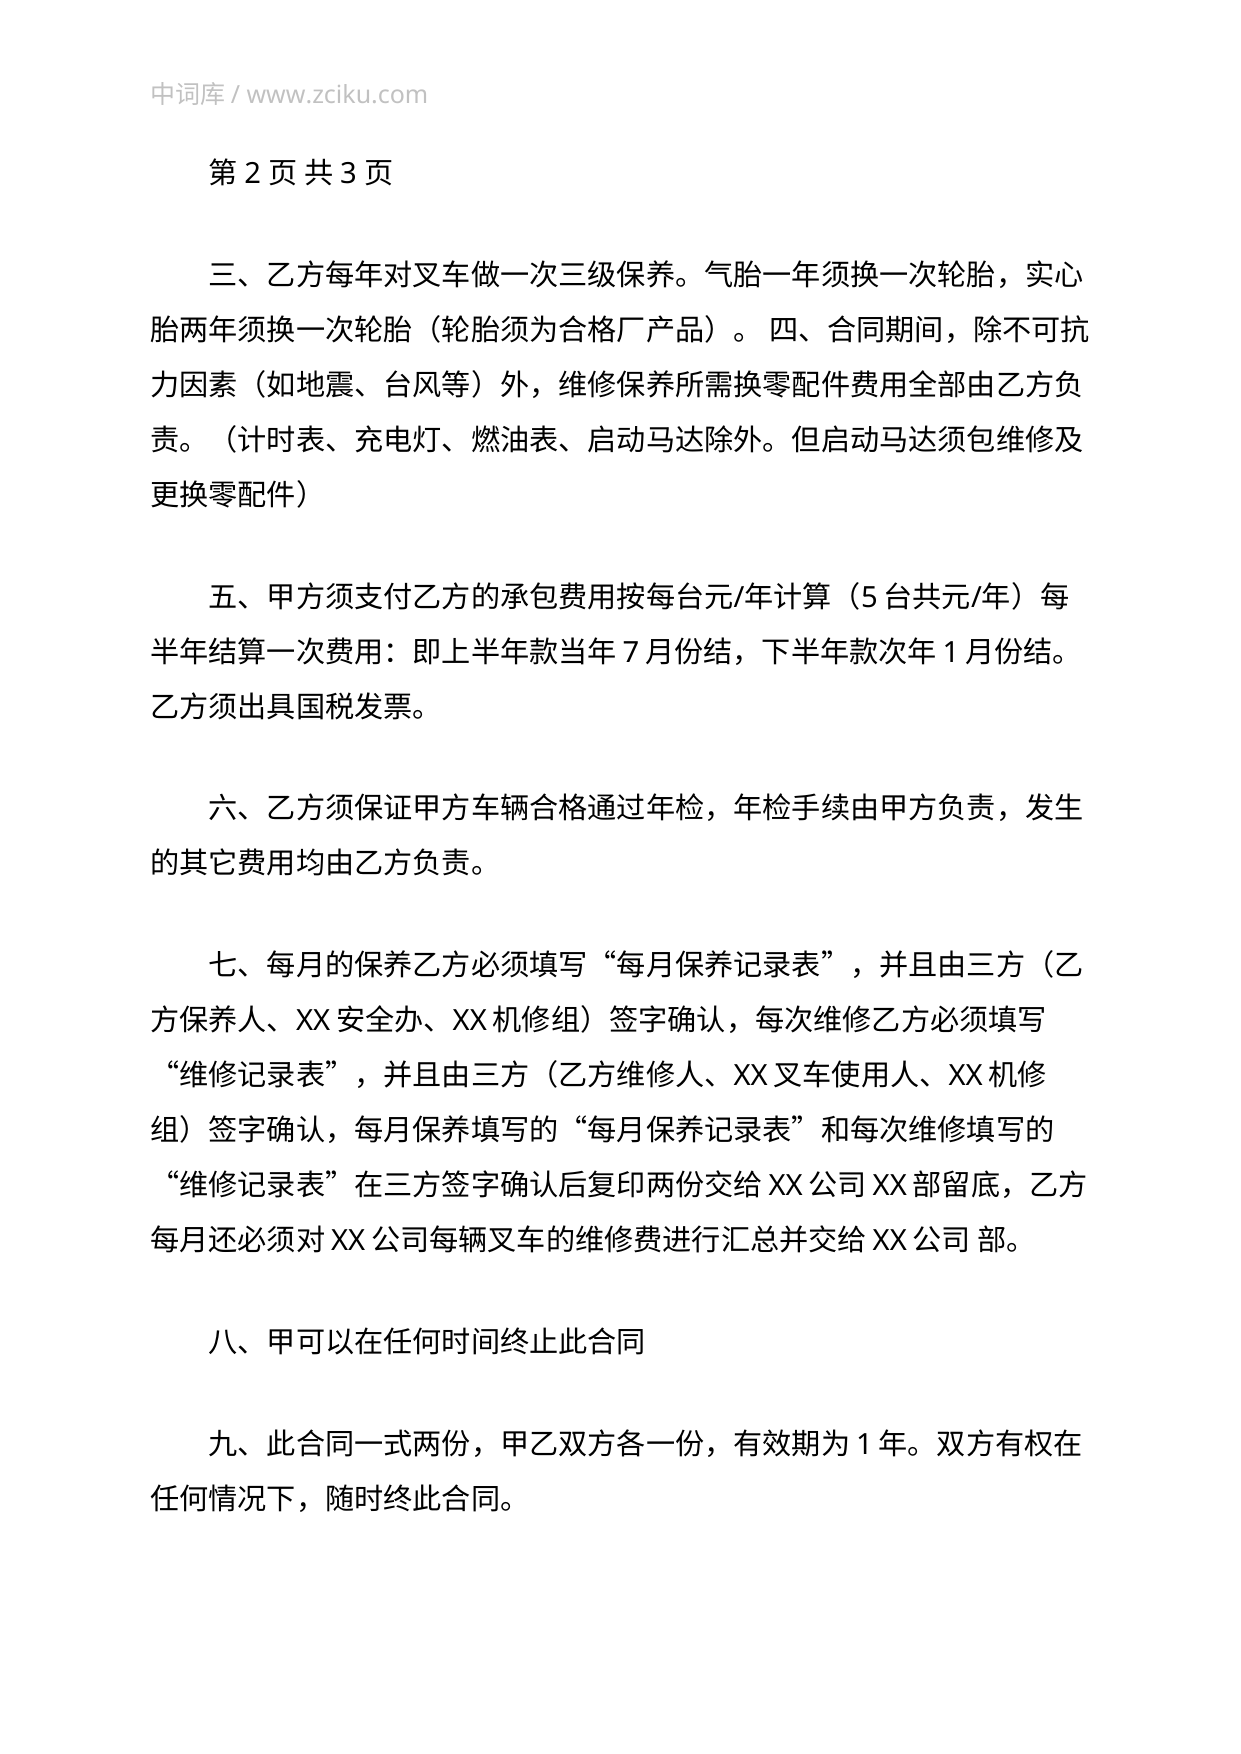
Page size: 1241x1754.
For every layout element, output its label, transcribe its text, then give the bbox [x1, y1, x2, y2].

text 七、每月的保养乙方必须填写“每月保养记录表”，并且由三方（乙方保养人、XX安全办、XX机修组）签字确认，每次维修乙方必须填写“维修记录表”，并且由三方（乙方维修人、XX叉车使用人、XX机修组）签字确认，每月保养填写的“每月保养记录表”和每次维修填写的“维修记录表”在三方签字确认后复印两份交给XX公司XX部留底，乙方每月还必须对XX公司每辆叉车的维修费进行汇总并交给XX公司 部。 [150, 942, 1090, 1259]
text 三、乙方每年对叉车做一次三级保养。气胎一年须换一次轮胎，实心胎两年须换一次轮胎（轮胎须为合格厂产品）。 四、合同期间，除不可抗力因素（如地震、台风等）外，维修保养所需换零配件费用全部由乙方负责。（计时表、充电灯、燃油表、启动马达除外。但启动马达须包维修及更换零配件） [150, 252, 1090, 514]
text 九、此合同一式两份，甲乙双方各一份，有效期为1年。双方有权在任何情况下，随时终此合同。 [150, 1420, 1090, 1518]
text 第 2 页 共 3 页 [150, 150, 1090, 192]
text 六、乙方须保证甲方车辆合格通过年检，年检手续由甲方负责，发生的其它费用均由乙方负责。 [150, 785, 1090, 882]
text 八、甲可以在任何时间终止此合同 [150, 1318, 1090, 1361]
text 五、甲方须支付乙方的承包费用按每台元/年计算（5台共元/年）每半年结算一次费用：即上半年款当年7月份结，下半年款次年1月份结。乙方须出具国税发票。 [150, 573, 1090, 726]
